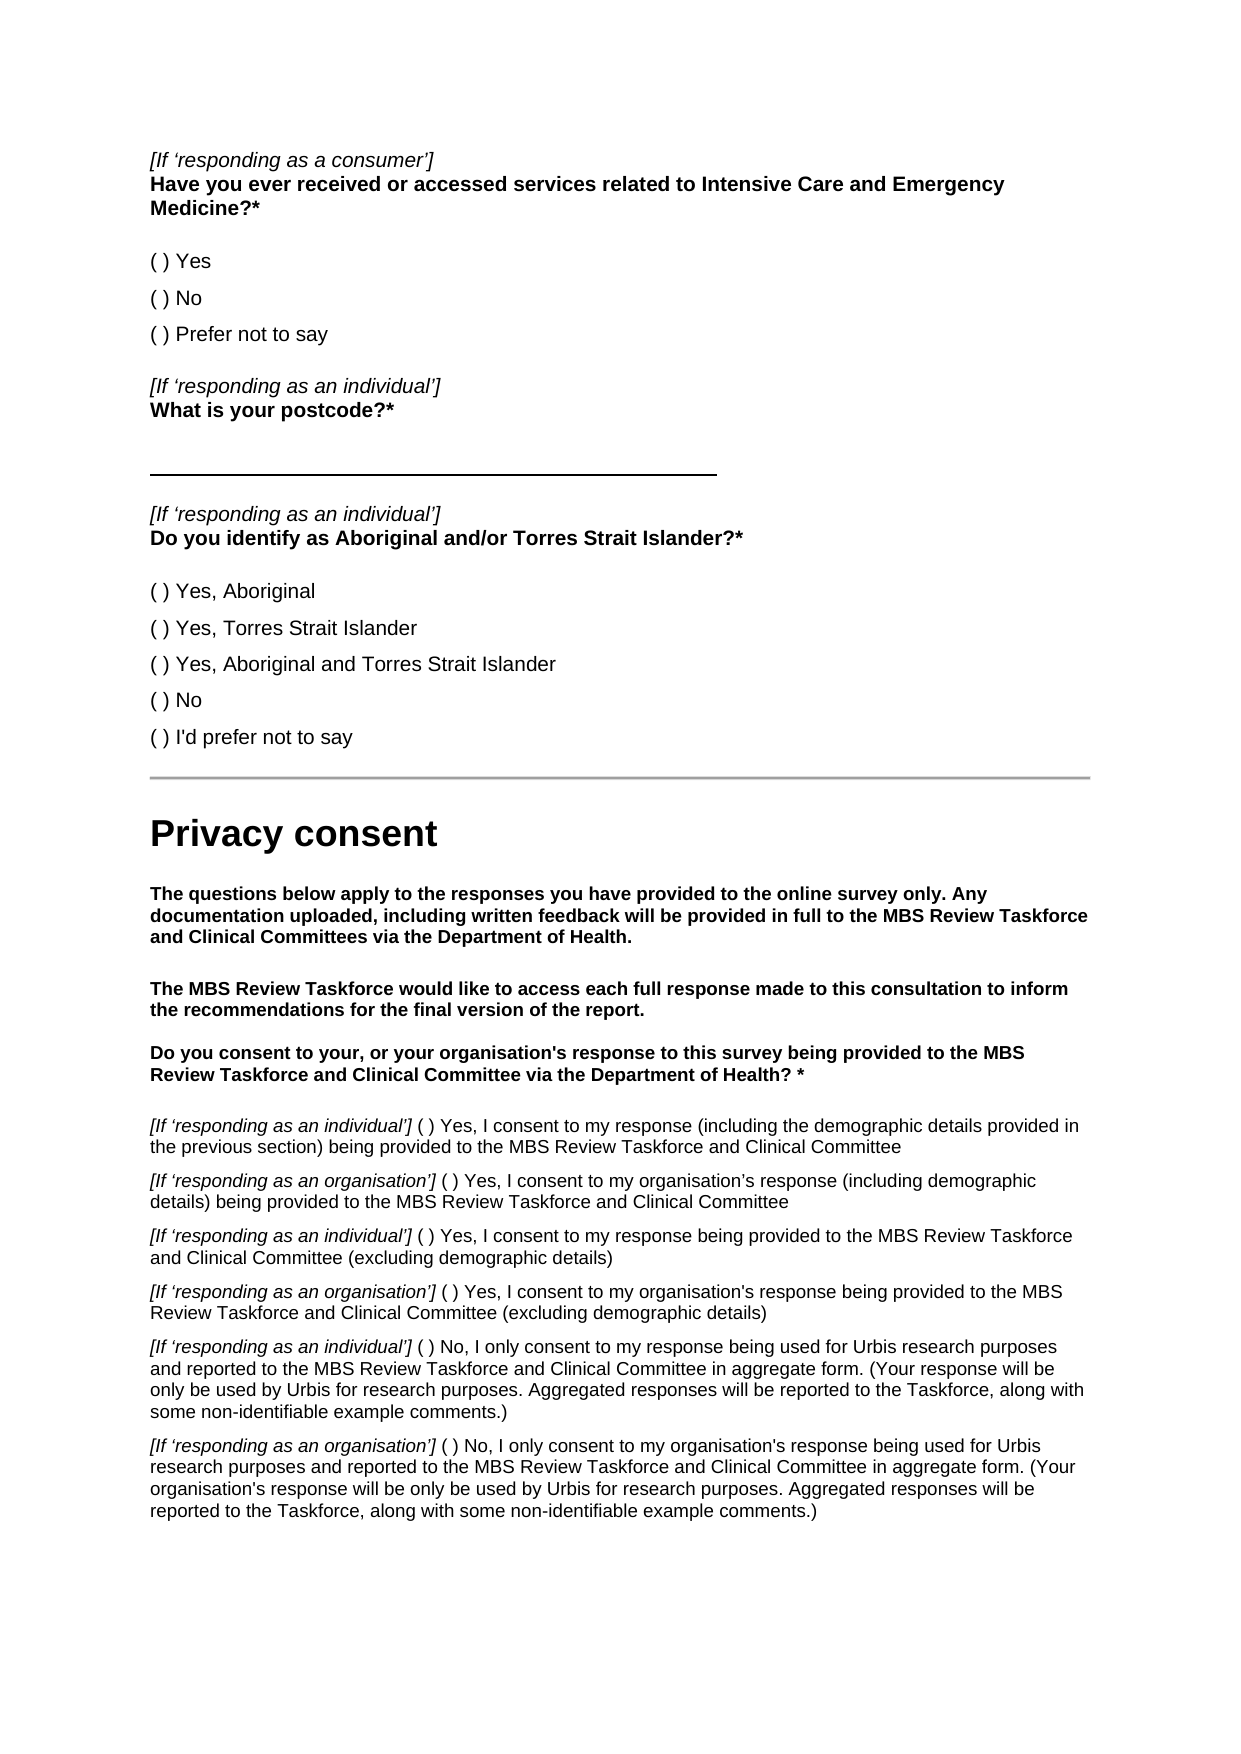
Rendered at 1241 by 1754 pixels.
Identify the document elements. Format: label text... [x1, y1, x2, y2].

subtitle What is your postcode?* [150, 399, 1105, 422]
text The questions below apply to the responses you have provided to the online survey only. Any documentation uploaded, including written feedback will be provided in full to the MBS Review Taskforce and Clinical Committees via the Department of Health. [150, 883, 1090, 948]
text ( ) Prefer not to say [150, 322, 1105, 346]
text [If ‘responding as an individual’] ( ) Yes, I consent to my response (including the demographic details provided in the previous section) being provided to the MBS Review Taskforce and Clinical Committee [150, 1114, 1080, 1158]
text [If ‘responding as a consumer’] [150, 147, 1105, 171]
text ( ) Yes, Aboriginal and Torres Strait Islander ( ) No [150, 652, 558, 712]
text ( ) Yes, Aboriginal [150, 579, 1105, 603]
text [If ‘responding as an individual’] [150, 375, 1105, 399]
text ( ) No [150, 285, 1105, 309]
subtitle Do you identify as Aboriginal and/or Torres Strait Islander?* [150, 526, 1105, 550]
text [If ‘responding as an organisation’] ( ) Yes, I consent to my organisation's response being provided to the MBS Review Taskforce and Clinical Committee (excluding demographic details) [150, 1281, 1064, 1324]
text ( ) Yes, Torres Strait Islander [150, 616, 1105, 639]
text [If ‘responding as an individual’] ( ) Yes, I consent to my response being provided to the MBS Review Taskforce and Clinical Committee (excluding demographic details) [150, 1225, 1074, 1268]
text [If ‘responding as an individual’] ( ) No, I only consent to my response being used for Urbis research purposes and reported to the MBS Review Taskforce and Clinical Committee in aggregate form. (Your response will be only be used by Urbis for research purposes. Aggregated responses will be reported to the Taskforce, along with some non-identifiable example comments.) [150, 1336, 1086, 1422]
text ( ) Yes [150, 249, 1105, 273]
text ( ) I'd prefer not to say [150, 724, 1105, 748]
text [If ‘responding as an organisation’] ( ) Yes, I consent to my organisation’s response (including demographic details) being provided to the MBS Review Taskforce and Clinical Committee [150, 1170, 1038, 1213]
text [If ‘responding as an individual’] [150, 502, 1105, 526]
subtitle Have you ever received or accessed services related to Intensive Care and Emergency Medicine?* [150, 172, 1007, 219]
text Privacy consent [150, 811, 1105, 854]
text Do you consent to your, or your organisation's response to this survey being provided to the MBS Review Taskforce and Clinical Committee via the Department of Health? * [150, 1042, 1027, 1085]
text The MBS Review Taskforce would like to access each full response made to this consultation to inform the recommendations for the final version of the report. [150, 977, 1071, 1020]
text [If ‘responding as an organisation’] ( ) No, I only consent to my organisation's response being used for Urbis research purposes and reported to the MBS Review Taskforce and Clinical Committee in aggregate form. (Your organisation's response will be only be used by Urbis for research purposes. Aggregated responses will be reported to the Taskforce, along with some non-identifiable example comments.) [150, 1435, 1077, 1521]
